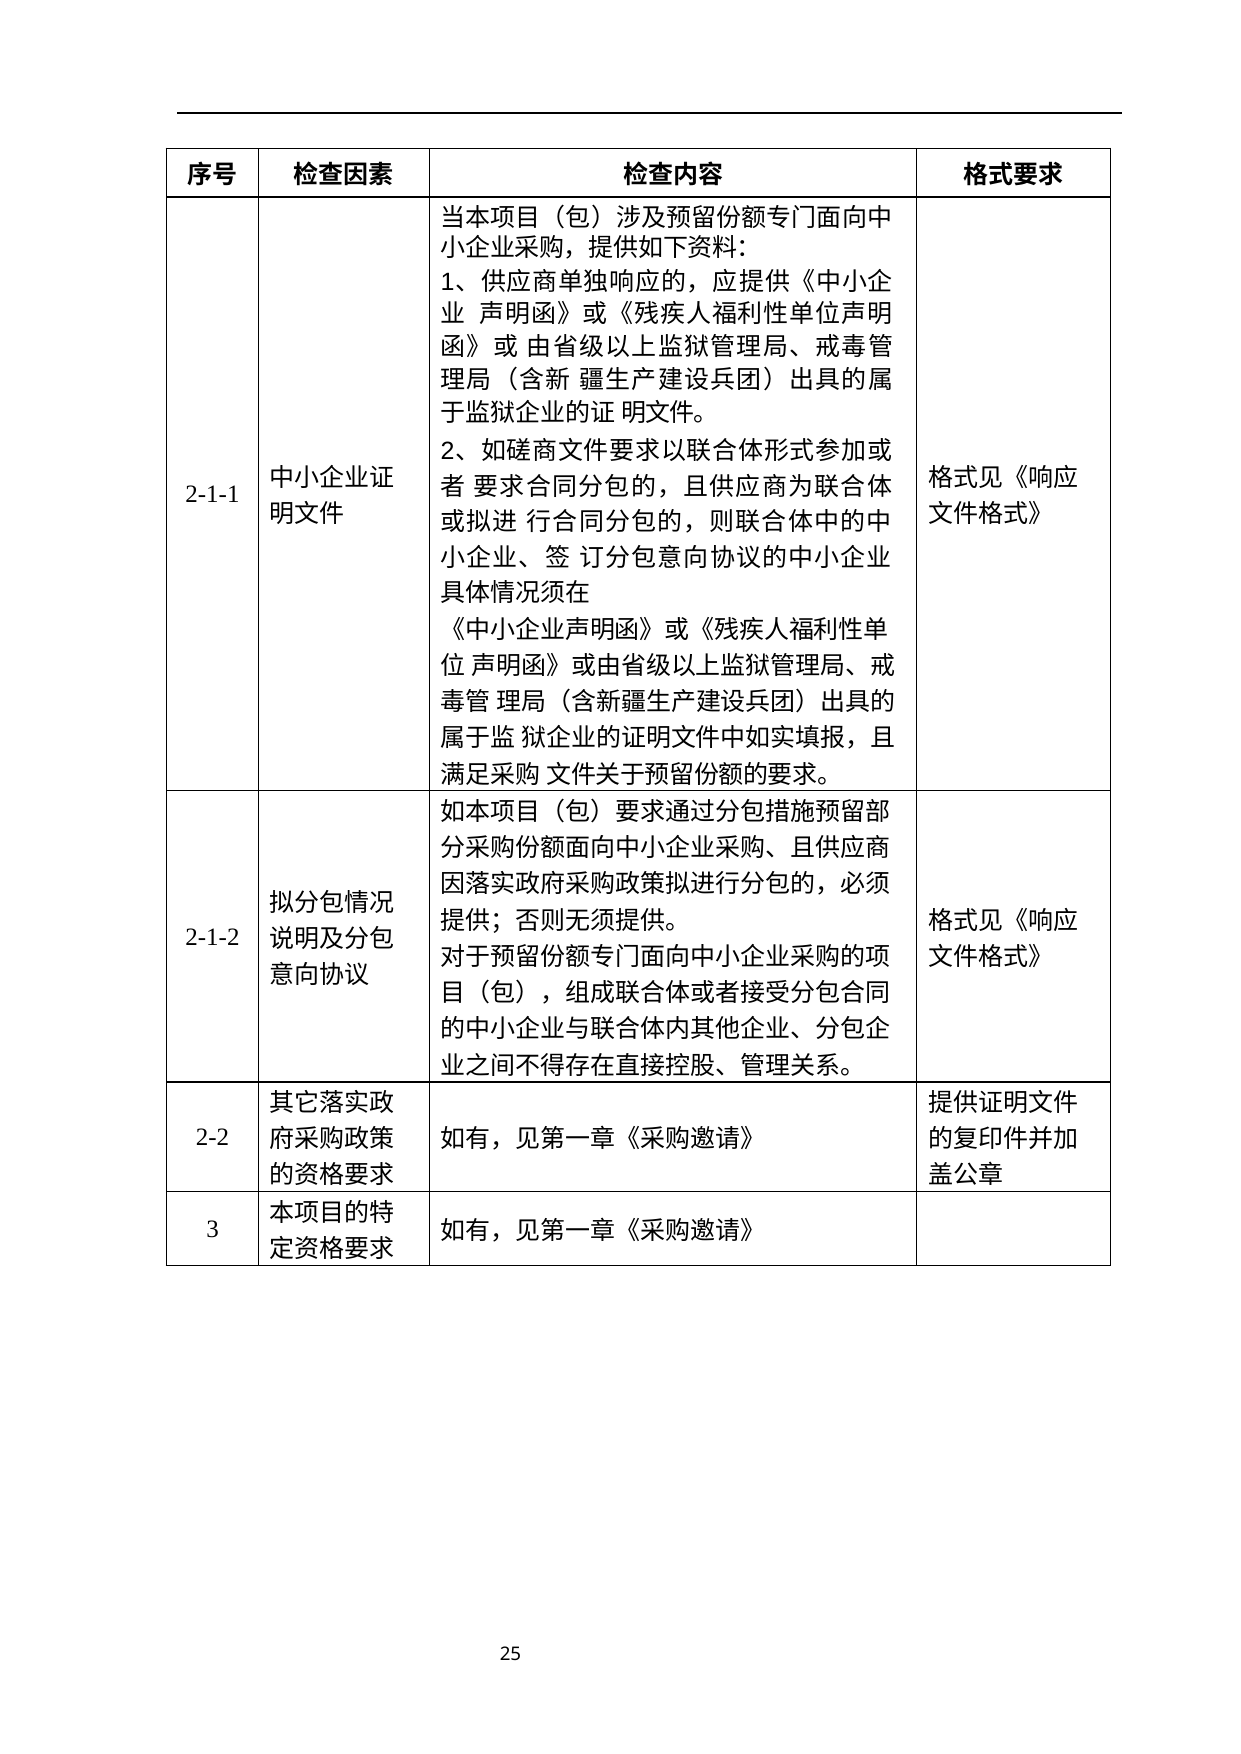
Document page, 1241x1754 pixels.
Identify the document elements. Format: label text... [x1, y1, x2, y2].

table_cell 如有，见第一章《采购邀请》 [430, 1192, 916, 1265]
table_cell [917, 1192, 1110, 1265]
table_cell 如本项目（包）要求通过分包措施预留部分采购份额面向中小企业采购、且供应商因落实政府采购政策拟进行分包的，必须提供；否则无须提供。 对于预留份额专门面向中小企业采购的项目（包），组成联合体或者接受分包合同的中小企业与联合体内其他企业、分包企业之间不得存在直接控股、管理关系。 [430, 791, 916, 1081]
table_cell 2-1-2 [167, 791, 258, 1081]
table_cell 2-1-1 [167, 198, 258, 790]
table_cell 如有，见第一章《采购邀请》 [430, 1083, 916, 1191]
table_cell 3 [167, 1192, 258, 1265]
table_cell 拟分包情况说明及分包意向协议 [259, 791, 429, 1081]
table_cell 格式见《响应文件格式》 [917, 198, 1110, 790]
table_cell 中小企业证明文件 [259, 198, 429, 790]
table_header 检查因素 [259, 149, 429, 196]
table_cell 提供证明文件的复印件并加盖公章 [917, 1083, 1110, 1191]
table_header 序号 [167, 149, 258, 196]
table_header 检查内容 [430, 149, 916, 196]
table_header 格式要求 [917, 149, 1110, 196]
table_cell 本项目的特定资格要求 [259, 1192, 429, 1265]
table_cell 其它落实政府采购政策的资格要求 [259, 1083, 429, 1191]
table_cell 格式见《响应文件格式》 [917, 791, 1110, 1081]
table_cell 当本项目（包）涉及预留份额专门面向中小企业采购，提供如下资料： 1、供应商单独响应的，应提供《中小企业 声明函》或《残疾人福利性单位声明函》或 由省级以上监狱管理局、戒毒管理局（含新 疆生产建设兵团）出具的属于监狱企业的证 明文件。 2、如磋商文件要求以联合体形式参加或者 要求合同分包的，且供应商为联合体或拟进 行合同分包的，则联合体中的中小企业、签 订分包意向协议的中小企业具体情况须在 《中小企业声明函》或《残疾人福利性单位 声明函》或由省级以上监狱管理局、戒毒管 理局（含新疆生产建设兵团）出具的属于监 狱企业的证明文件中如实填报，且满足采购 文件关于预留份额的要求。 [430, 198, 916, 790]
table_cell 2-2 [167, 1083, 258, 1191]
